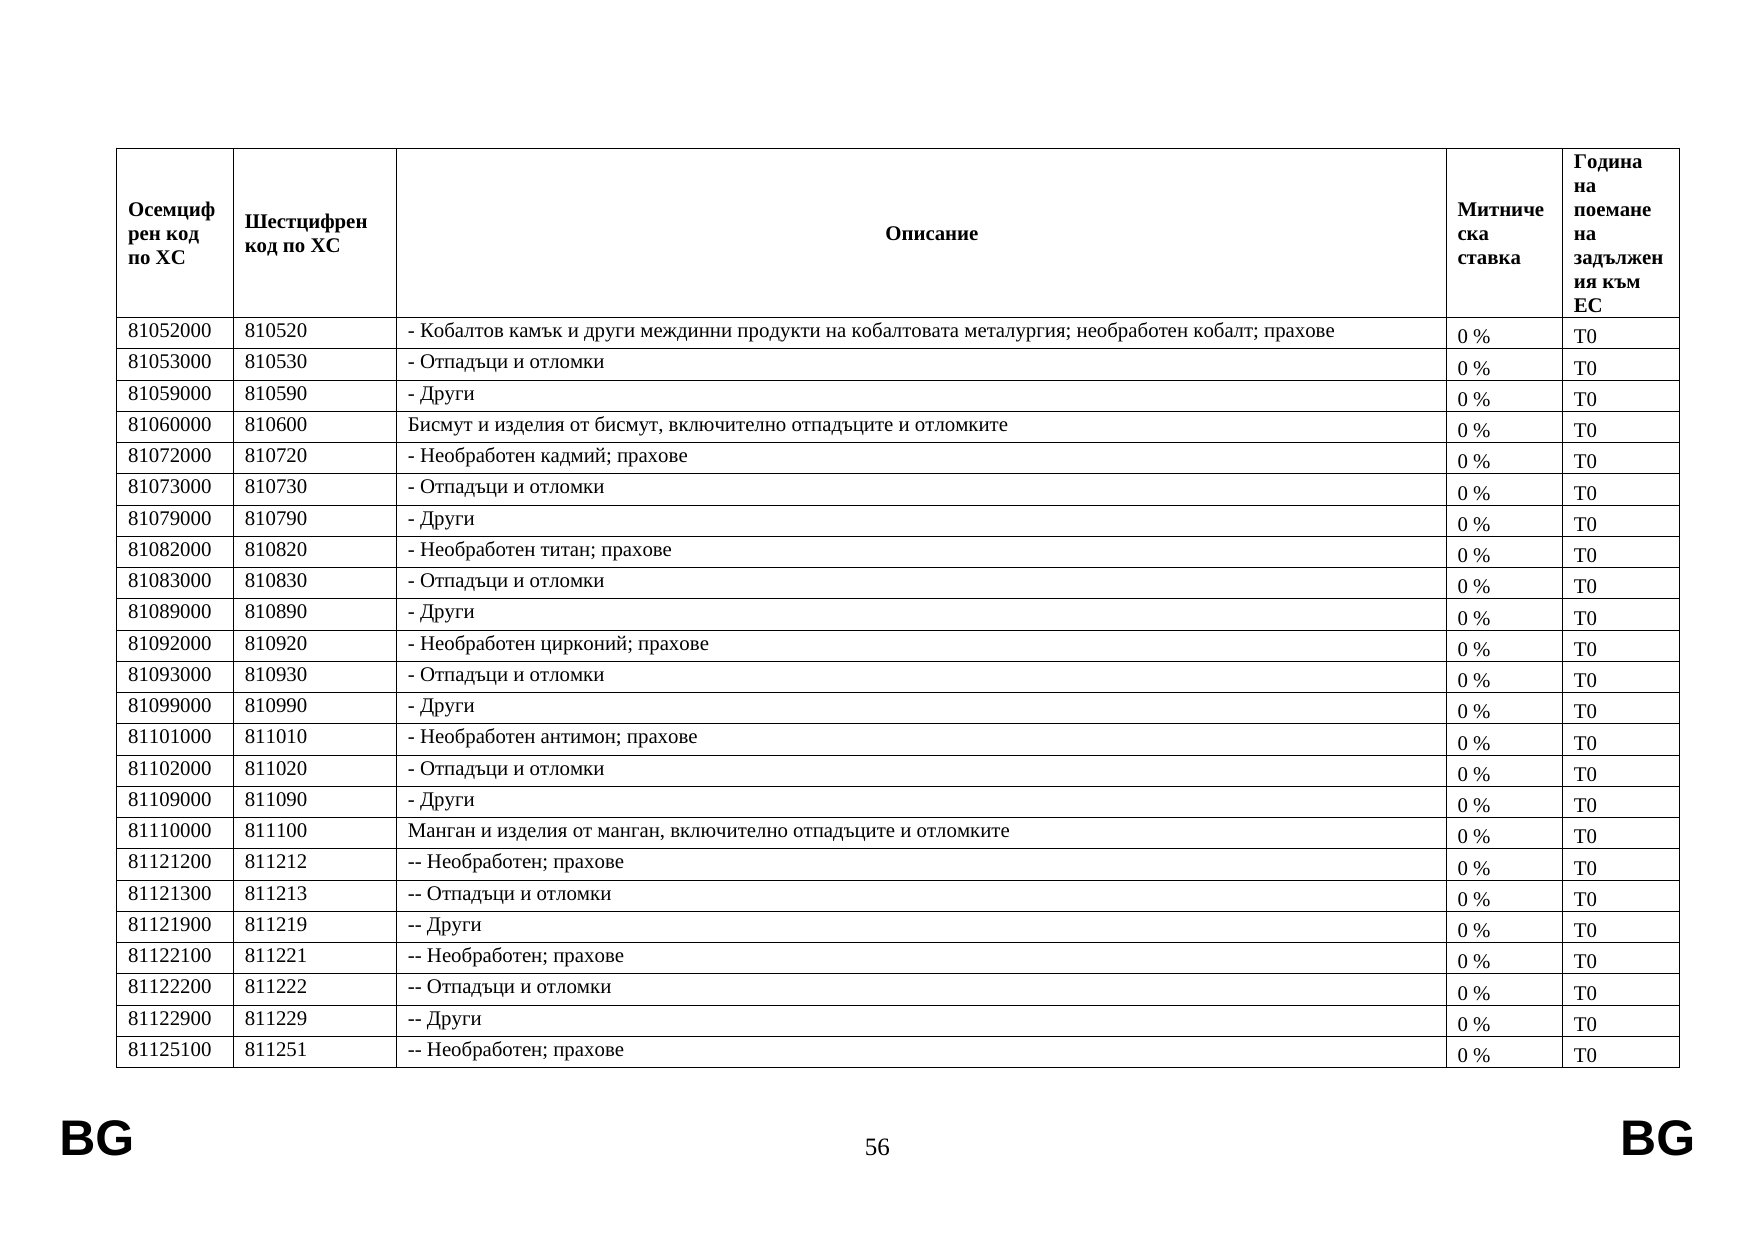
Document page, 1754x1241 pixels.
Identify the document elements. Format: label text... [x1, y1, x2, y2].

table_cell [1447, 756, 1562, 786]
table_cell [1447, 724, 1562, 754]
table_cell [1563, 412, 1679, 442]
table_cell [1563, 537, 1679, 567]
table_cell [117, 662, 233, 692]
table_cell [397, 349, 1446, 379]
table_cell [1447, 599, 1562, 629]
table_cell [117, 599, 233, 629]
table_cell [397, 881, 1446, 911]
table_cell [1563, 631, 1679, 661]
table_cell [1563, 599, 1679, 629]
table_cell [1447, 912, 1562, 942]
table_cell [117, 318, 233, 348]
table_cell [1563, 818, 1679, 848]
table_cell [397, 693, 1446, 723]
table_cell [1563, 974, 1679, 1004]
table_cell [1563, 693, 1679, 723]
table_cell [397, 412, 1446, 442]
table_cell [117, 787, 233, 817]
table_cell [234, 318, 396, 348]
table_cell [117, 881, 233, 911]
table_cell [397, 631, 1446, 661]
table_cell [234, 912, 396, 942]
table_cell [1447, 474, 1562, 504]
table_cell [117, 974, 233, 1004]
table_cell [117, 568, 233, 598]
table_header Описание [397, 149, 1446, 317]
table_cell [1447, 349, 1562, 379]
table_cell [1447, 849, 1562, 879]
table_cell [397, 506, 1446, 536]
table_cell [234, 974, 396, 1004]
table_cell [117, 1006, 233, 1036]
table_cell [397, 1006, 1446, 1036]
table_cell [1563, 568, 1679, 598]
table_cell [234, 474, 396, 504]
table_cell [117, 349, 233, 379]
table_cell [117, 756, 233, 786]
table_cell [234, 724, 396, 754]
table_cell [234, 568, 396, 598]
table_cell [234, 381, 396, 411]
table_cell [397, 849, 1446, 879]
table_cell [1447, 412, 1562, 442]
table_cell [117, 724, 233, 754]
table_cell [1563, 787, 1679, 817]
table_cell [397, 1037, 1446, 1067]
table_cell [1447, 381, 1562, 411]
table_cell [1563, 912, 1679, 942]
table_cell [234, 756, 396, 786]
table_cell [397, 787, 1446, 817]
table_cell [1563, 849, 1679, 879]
table_header Осемцифрен код по ХС [117, 149, 233, 317]
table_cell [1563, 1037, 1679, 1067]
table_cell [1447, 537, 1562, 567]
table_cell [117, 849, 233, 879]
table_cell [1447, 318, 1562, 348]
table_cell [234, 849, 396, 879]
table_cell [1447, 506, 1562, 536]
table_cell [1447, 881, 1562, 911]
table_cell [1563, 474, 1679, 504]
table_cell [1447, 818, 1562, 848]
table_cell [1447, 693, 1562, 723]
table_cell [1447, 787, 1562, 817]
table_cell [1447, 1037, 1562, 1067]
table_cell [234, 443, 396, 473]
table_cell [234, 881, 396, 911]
table_header Шестцифрен код по ХС [234, 149, 396, 317]
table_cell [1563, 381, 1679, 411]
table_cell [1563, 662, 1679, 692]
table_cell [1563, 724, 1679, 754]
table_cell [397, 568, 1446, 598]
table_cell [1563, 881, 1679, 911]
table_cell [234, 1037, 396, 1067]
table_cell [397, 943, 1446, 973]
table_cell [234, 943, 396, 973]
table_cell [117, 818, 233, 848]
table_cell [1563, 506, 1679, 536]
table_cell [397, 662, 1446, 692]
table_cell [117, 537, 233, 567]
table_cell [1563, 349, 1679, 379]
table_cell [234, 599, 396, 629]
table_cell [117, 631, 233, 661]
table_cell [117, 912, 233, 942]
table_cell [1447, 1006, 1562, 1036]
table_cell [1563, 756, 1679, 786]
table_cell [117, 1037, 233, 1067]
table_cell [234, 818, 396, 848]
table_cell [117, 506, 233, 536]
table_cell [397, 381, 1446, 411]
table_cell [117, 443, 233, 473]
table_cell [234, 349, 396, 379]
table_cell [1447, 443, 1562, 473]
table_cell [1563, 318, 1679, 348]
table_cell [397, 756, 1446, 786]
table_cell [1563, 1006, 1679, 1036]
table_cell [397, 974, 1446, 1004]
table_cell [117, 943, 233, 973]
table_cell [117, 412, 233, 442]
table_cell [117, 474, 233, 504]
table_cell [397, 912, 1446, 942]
table_header Година на поемане на задължения към ЕС [1563, 149, 1679, 317]
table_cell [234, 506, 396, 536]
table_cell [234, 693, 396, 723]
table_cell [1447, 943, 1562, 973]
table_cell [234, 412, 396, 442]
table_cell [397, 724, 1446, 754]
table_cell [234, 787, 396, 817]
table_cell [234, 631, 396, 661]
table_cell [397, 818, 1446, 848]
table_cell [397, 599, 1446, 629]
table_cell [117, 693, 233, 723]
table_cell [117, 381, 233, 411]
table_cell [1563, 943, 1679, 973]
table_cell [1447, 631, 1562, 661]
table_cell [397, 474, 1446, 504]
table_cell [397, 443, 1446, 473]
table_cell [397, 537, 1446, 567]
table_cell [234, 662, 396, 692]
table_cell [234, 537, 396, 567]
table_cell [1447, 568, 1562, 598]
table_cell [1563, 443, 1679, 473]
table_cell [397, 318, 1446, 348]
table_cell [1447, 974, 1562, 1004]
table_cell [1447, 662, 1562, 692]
table_header Митническа ставка [1447, 149, 1562, 317]
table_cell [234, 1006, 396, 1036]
